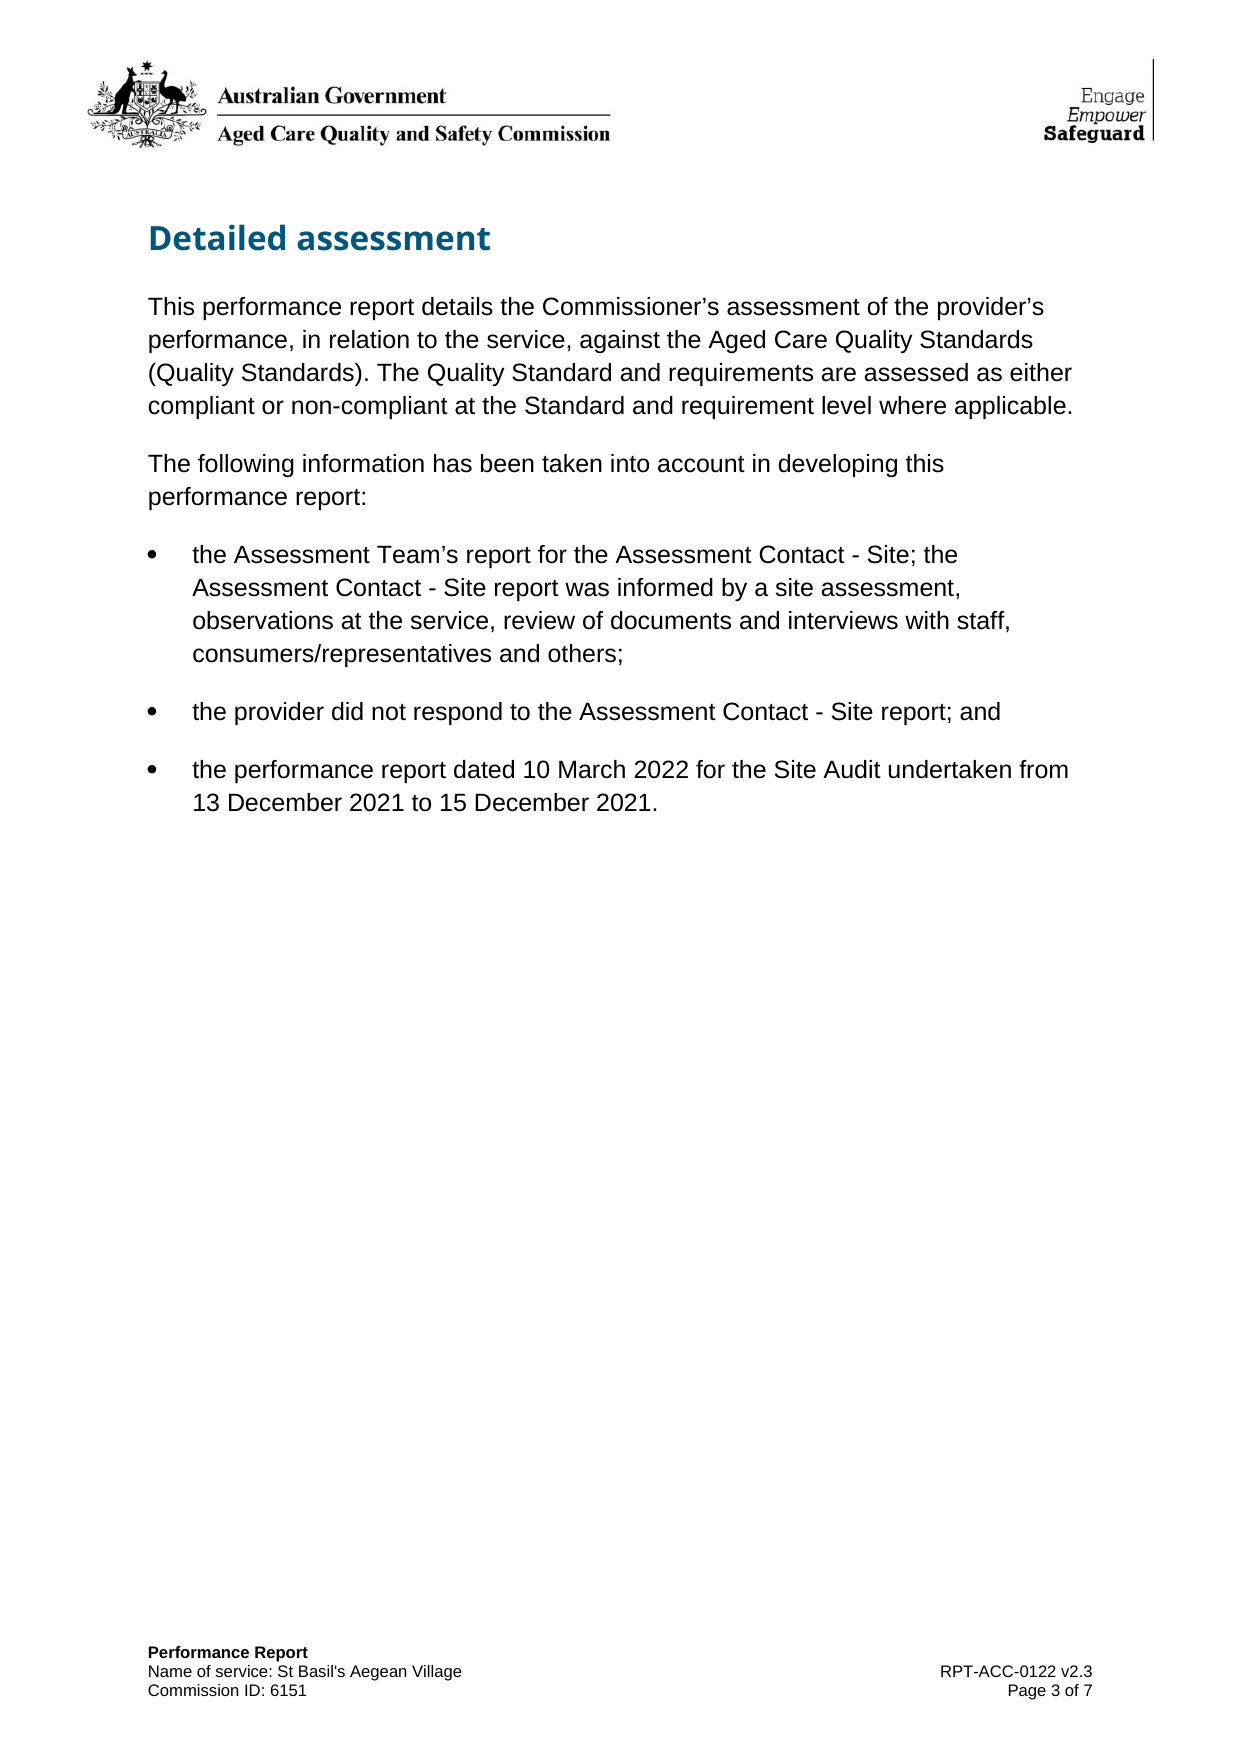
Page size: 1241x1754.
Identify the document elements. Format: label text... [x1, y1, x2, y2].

list the Assessment Team’s report for the Assessment Contact - Site; the Assessment Contact - Site report was informed by a site assessment, observations at the service, review of documents and interviews with staff, consumers/representatives and others; [148, 540, 1092, 668]
subtitle Detailed assessment [148, 215, 1092, 260]
text The following information has been taken into account in developing this performance report: [148, 449, 1092, 511]
text This performance report details the Commissioner’s assessment of the provider’s performance, in relation to the service, against the Aged Care Quality Standards (Quality Standards). The Quality Standard and requirements are assessed as either compliant or non-compliant at the Standard and requirement level where applicable. [148, 292, 1092, 420]
list the provider did not respond to the Assessment Contact - Site report; and [148, 697, 1092, 726]
list the performance report dated 10 March 2022 for the Site Audit undertaken from 13 December 2021 to 15 December 2021. [148, 755, 1092, 817]
picture [1, 0, 1241, 169]
